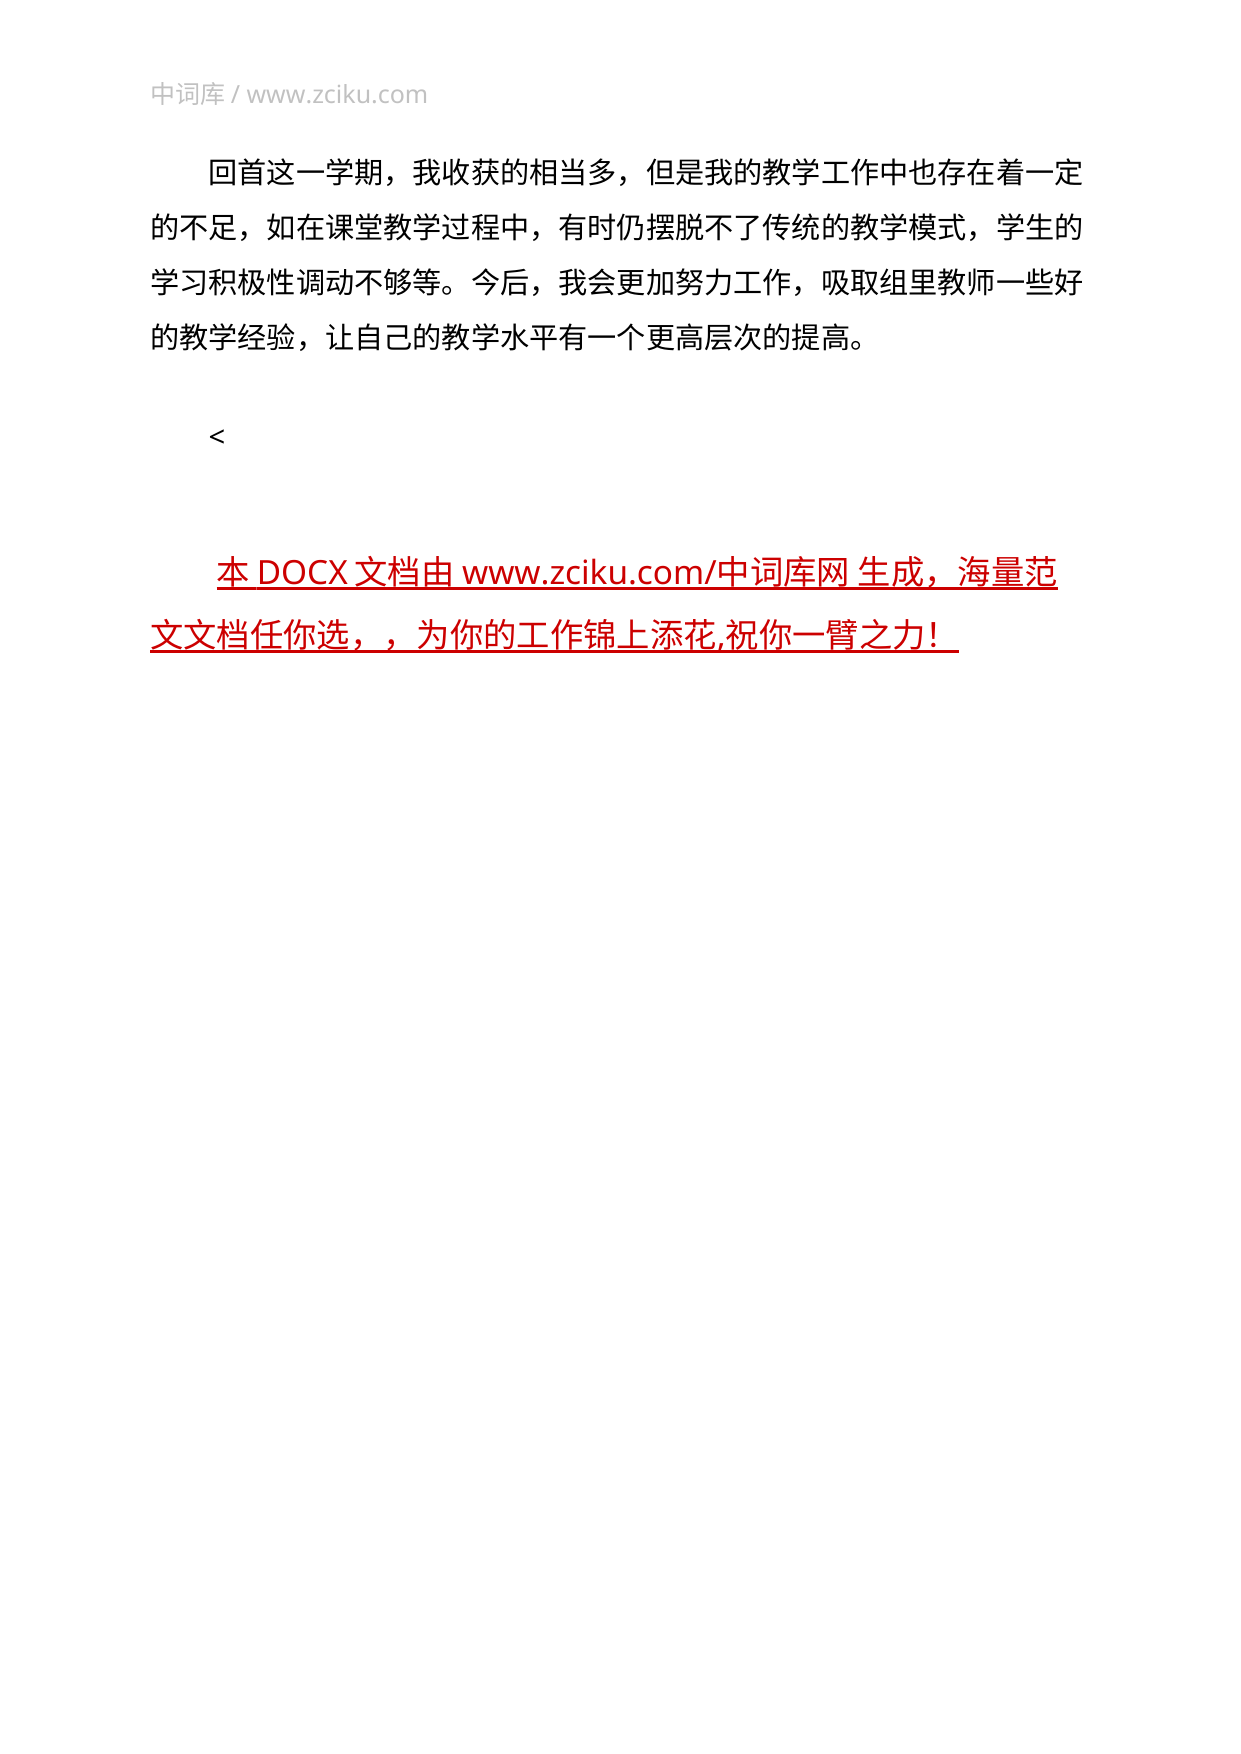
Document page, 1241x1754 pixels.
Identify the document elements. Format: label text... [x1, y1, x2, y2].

text 回首这一学期，我收获的相当多，但是我的教学工作中也存在着一定的不足，如在课堂教学过程中，有时仍摆脱不了传统的教学模式，学生的学习积极性调动不够等。今后，我会更加努力工作，吸取组里教师一些好的教学经验，让自己的教学水平有一个更高层次的提高。 [150, 150, 1090, 357]
text < [150, 416, 1090, 456]
text 本DOCX文档由 www.zciku.com/中词库网 生成，海量范文文档任你选，，为你的工作锦上添花,祝你一臂之力！ [150, 546, 1090, 657]
